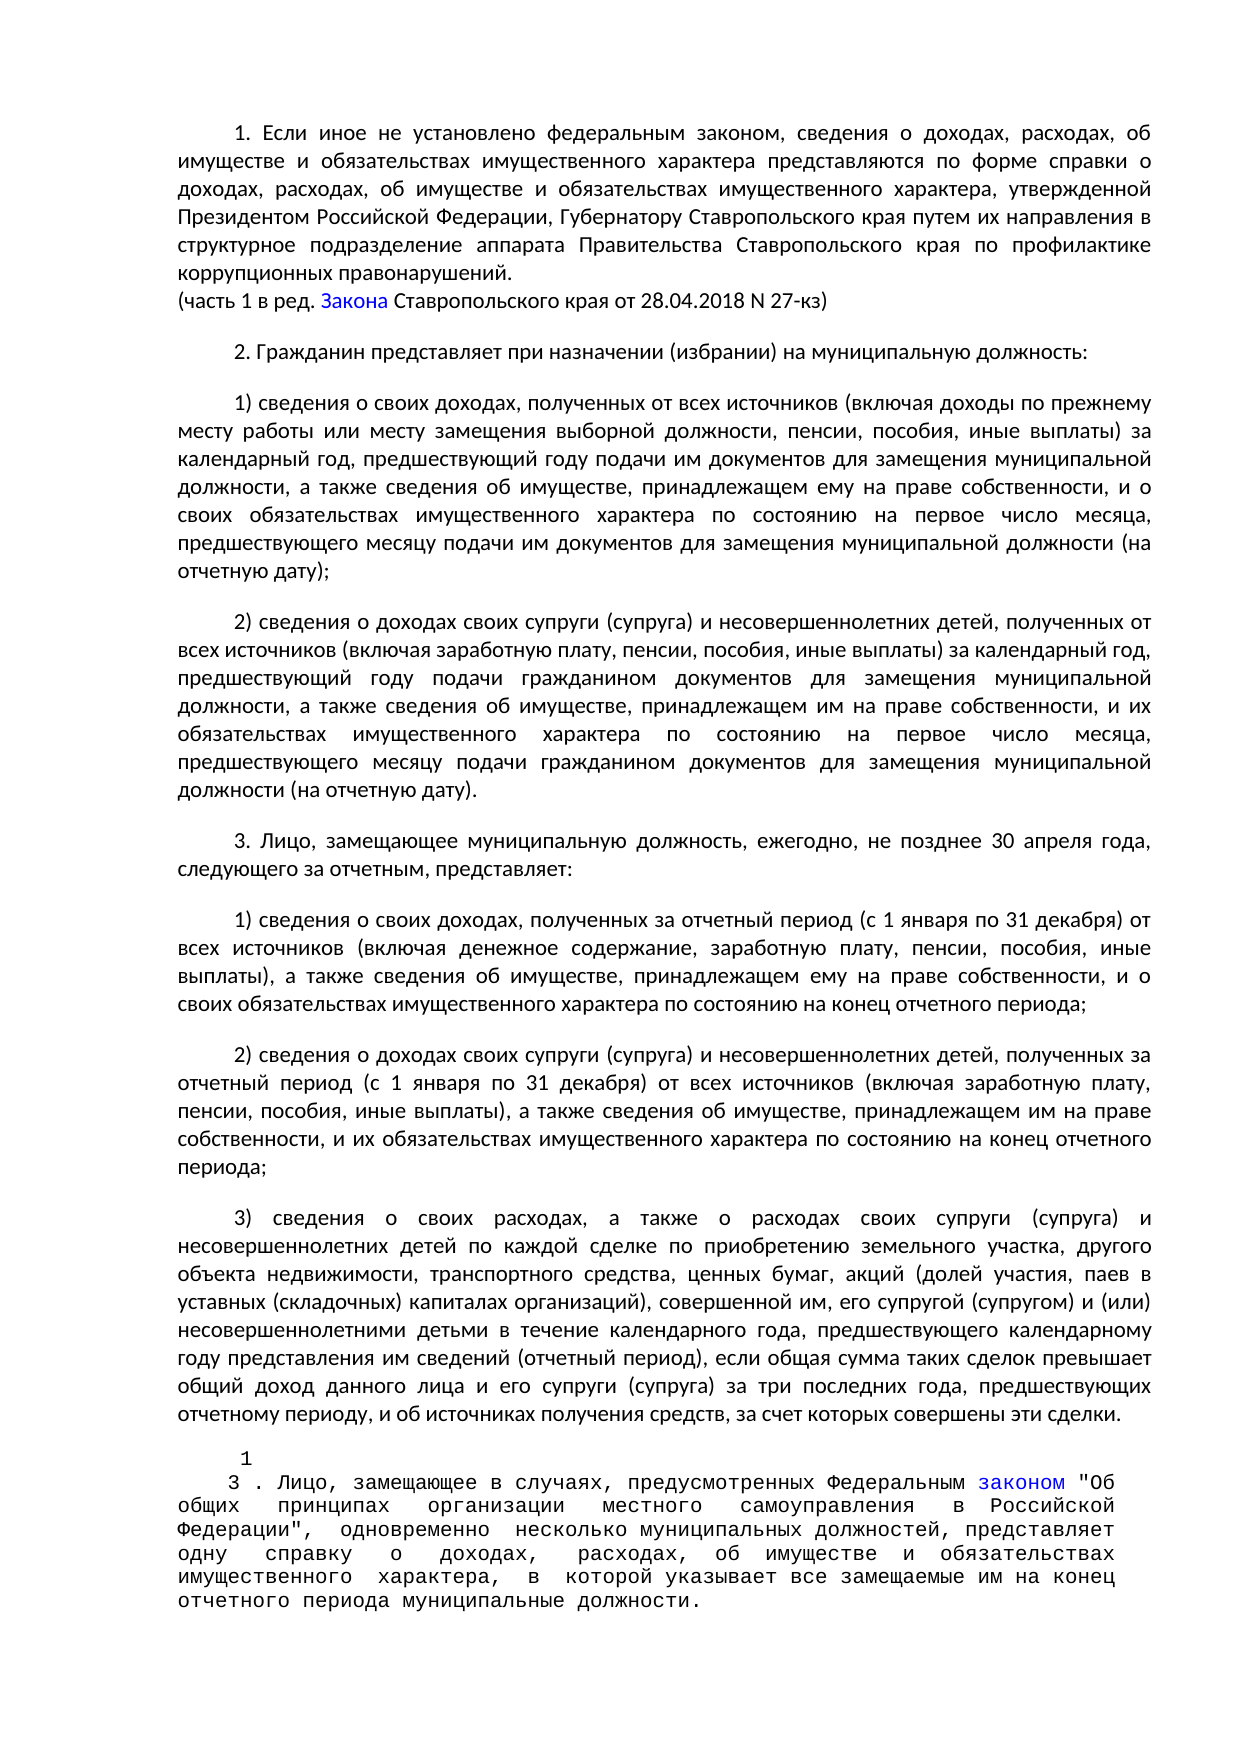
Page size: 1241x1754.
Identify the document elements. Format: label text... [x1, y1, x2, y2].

text 1) сведения о своих доходах, полученных за отчетный период (с 1 января по 31 декабря) от всех источников (включая денежное содержание, заработную плату, пенсии, пособия, иные выплаты), а также сведения об имуществе, принадлежащем ему на праве собственности, и о своих обязательствах имущественного характера по состоянию на конец отчетного периода; [177, 905, 1152, 1017]
text имущественного характера, в которой указывает все замещаемые им на конец [177, 1566, 1152, 1590]
text 3 . Лицо, замещающее в случаях, предусмотренных Федеральным законом "Об [177, 1472, 1152, 1496]
text 3) сведения о своих расходах, а также о расходах своих супруги (супруга) и несовершеннолетних детей по каждой сделке по приобретению земельного участка, другого объекта недвижимости, транспортного средства, ценных бумаг, акций (долей участия, паев в уставных (складочных) капиталах организаций), совершенной им, его супругой (супругом) и (или) несовершеннолетними детьми в течение календарного года, предшествующего календарному году представления им сведений (отчетный период), если общая сумма таких сделок превышает общий доход данного лица и его супруги (супруга) за три последних года, предшествующих отчетному периоду, и об источниках получения средств, за счет которых совершены эти сделки. [177, 1203, 1152, 1427]
text 3. Лицо, замещающее муниципальную должность, ежегодно, не позднее 30 апреля года, следующего за отчетным, представляет: [177, 826, 1152, 882]
text (часть 1 в ред. Закона Ставропольского края от 28.04.2018 N 27-кз) [177, 286, 1152, 314]
text отчетного периода муниципальные должности. [177, 1590, 1152, 1614]
text 1) сведения о своих доходах, полученных от всех источников (включая доходы по прежнему месту работы или месту замещения выборной должности, пенсии, пособия, иные выплаты) за календарный год, предшествующий году подачи им документов для замещения муниципальной должности, а также сведения об имуществе, принадлежащем ему на праве собственности, и о своих обязательствах имущественного характера по состоянию на первое число месяца, предшествующего месяцу подачи им документов для замещения муниципальной должности (на отчетную дату); [177, 388, 1152, 584]
text общих принципах организации местного самоуправления в Российской [177, 1496, 1152, 1519]
text 1 [177, 1448, 1152, 1472]
text одну справку о доходах, расходах, об имуществе и обязательствах [177, 1543, 1152, 1566]
text 2) сведения о доходах своих супруги (супруга) и несовершеннолетних детей, полученных за отчетный период (с 1 января по 31 декабря) от всех источников (включая заработную плату, пенсии, пособия, иные выплаты), а также сведения об имуществе, принадлежащем им на праве собственности, и их обязательствах имущественного характера по состоянию на конец отчетного периода; [177, 1040, 1152, 1180]
text 2. Гражданин представляет при назначении (избрании) на муниципальную должность: [177, 337, 1152, 365]
text 1. Если иное не установлено федеральным законом, сведения о доходах, расходах, об имуществе и обязательствах имущественного характера представляются по форме справки о доходах, расходах, об имуществе и обязательствах имущественного характера, утвержденной Президентом Российской Федерации, Губернатору Ставропольского края путем их направления в структурное подразделение аппарата Правительства Ставропольского края по профилактике коррупционных правонарушений. [177, 118, 1152, 286]
text 2) сведения о доходах своих супруги (супруга) и несовершеннолетних детей, полученных от всех источников (включая заработную плату, пенсии, пособия, иные выплаты) за календарный год, предшествующий году подачи гражданином документов для замещения муниципальной должности, а также сведения об имуществе, принадлежащем им на праве собственности, и их обязательствах имущественного характера по состоянию на первое число месяца, предшествующего месяцу подачи гражданином документов для замещения муниципальной должности (на отчетную дату). [177, 607, 1152, 803]
text Федерации", одновременно несколько муниципальных должностей, представляет [177, 1519, 1152, 1543]
